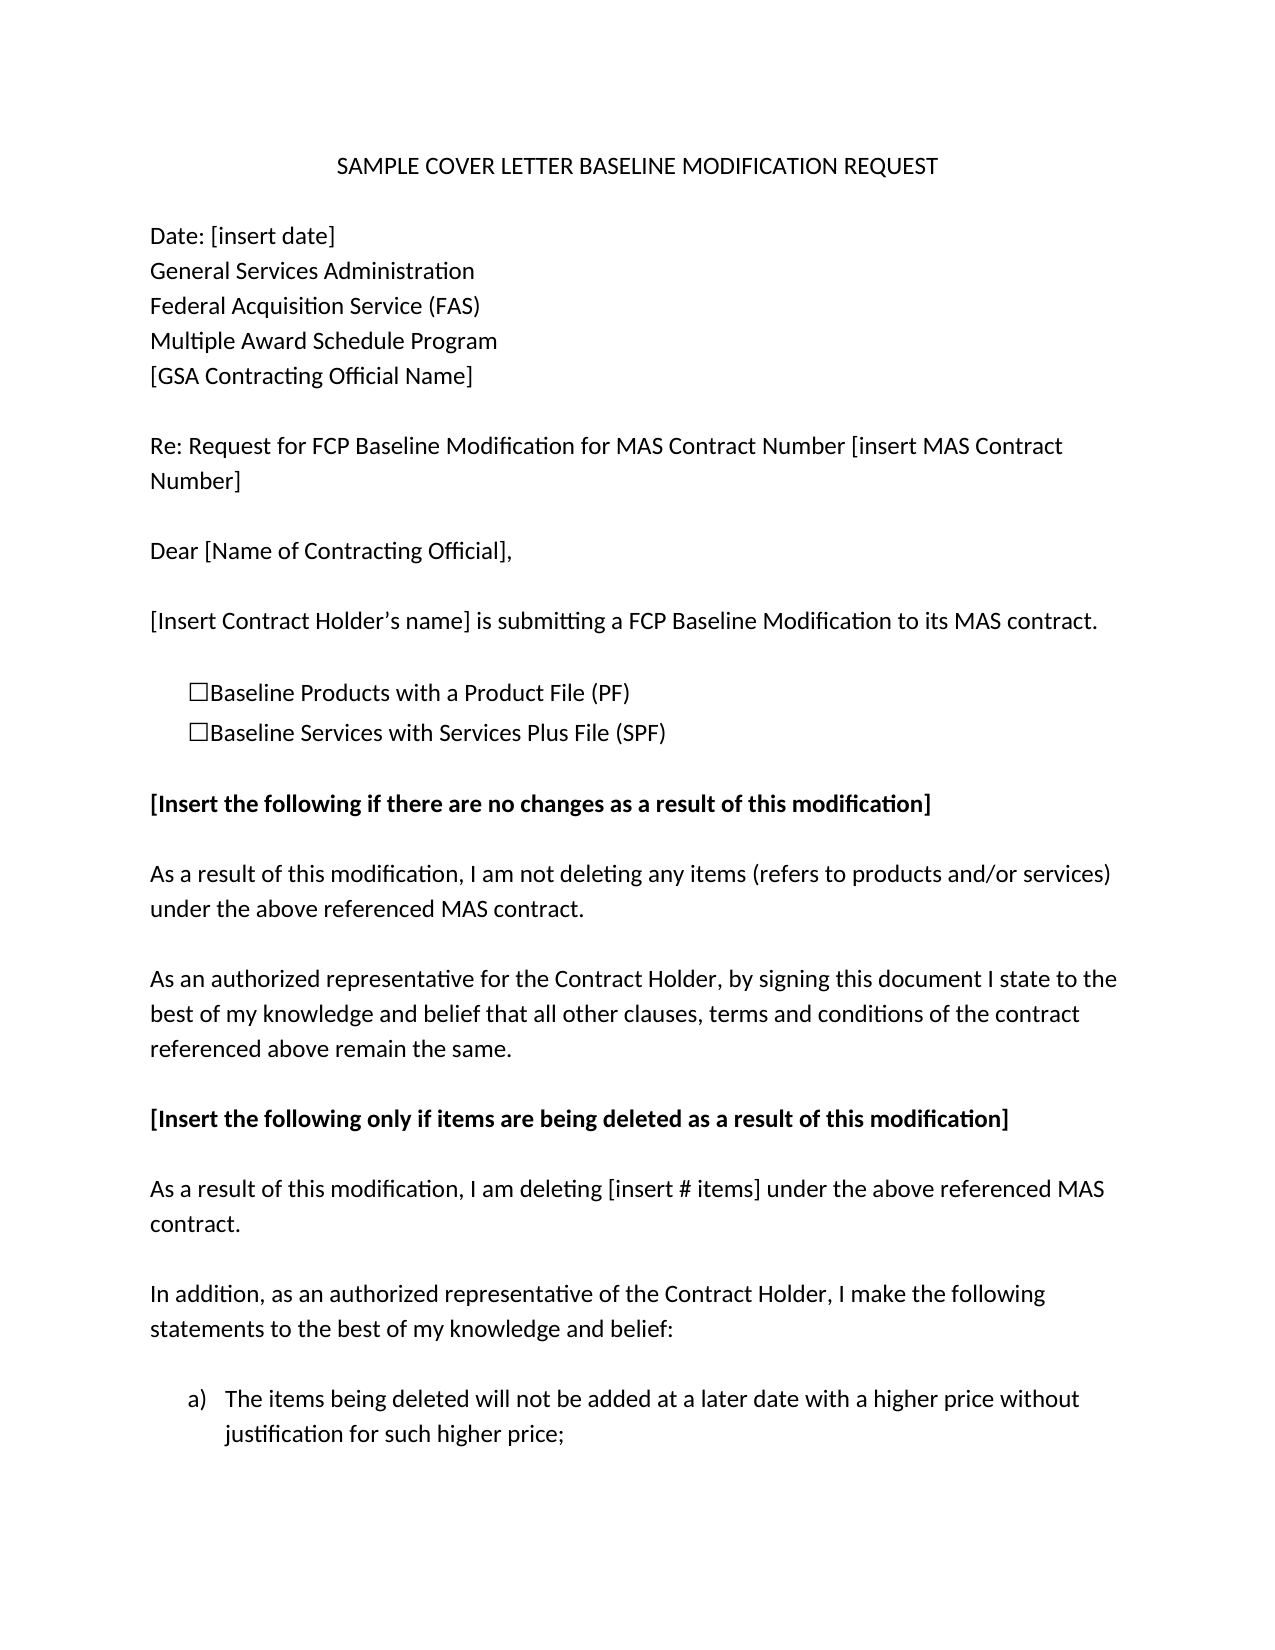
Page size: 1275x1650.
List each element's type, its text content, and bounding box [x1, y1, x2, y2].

text SAMPLE COVER LETTER BASELINE MODIFICATION REQUEST [150, 150, 1125, 181]
text In addition, as an authorized representative of the Contract Holder, I make the following statements to the best of my knowledge and belief: [150, 1278, 1125, 1344]
text General Services Administration [150, 255, 1125, 286]
text Date: [insert date] [150, 220, 1125, 251]
list Baseline Services with Services Plus File (SPF) [187, 714, 1125, 748]
list Baseline Products with a Product File (PF) [187, 675, 1125, 709]
list The items being deleted will not be added at a later date with a higher price without justification for such higher price; [187, 1383, 1125, 1449]
text Dear [Name of Contracting Official], [150, 535, 1125, 566]
text [Insert the following only if items are being deleted as a result of this modification] [150, 1103, 1125, 1134]
text As a result of this modification, I am not deleting any items (refers to products and/or services) under the above referenced MAS contract. [150, 858, 1125, 924]
text [GSA Contracting Official Name] [150, 360, 1125, 391]
text Re: Request for FCP Baseline Modification for MAS Contract Number [insert MAS Contract Number] [150, 430, 1125, 496]
text [Insert the following if there are no changes as a result of this modification] [150, 788, 1125, 819]
text Federal Acquisition Service (FAS) [150, 290, 1125, 321]
text [Insert Contract Holder’s name] is submitting a FCP Baseline Modification to its MAS contract. [150, 605, 1125, 636]
text As an authorized representative for the Contract Holder, by signing this document I state to the best of my knowledge and belief that all other clauses, terms and conditions of the contract referenced above remain the same. [150, 963, 1125, 1064]
text Multiple Award Schedule Program [150, 325, 1125, 356]
text As a result of this modification, I am deleting [insert # items] under the above referenced MAS contract. [150, 1173, 1125, 1239]
